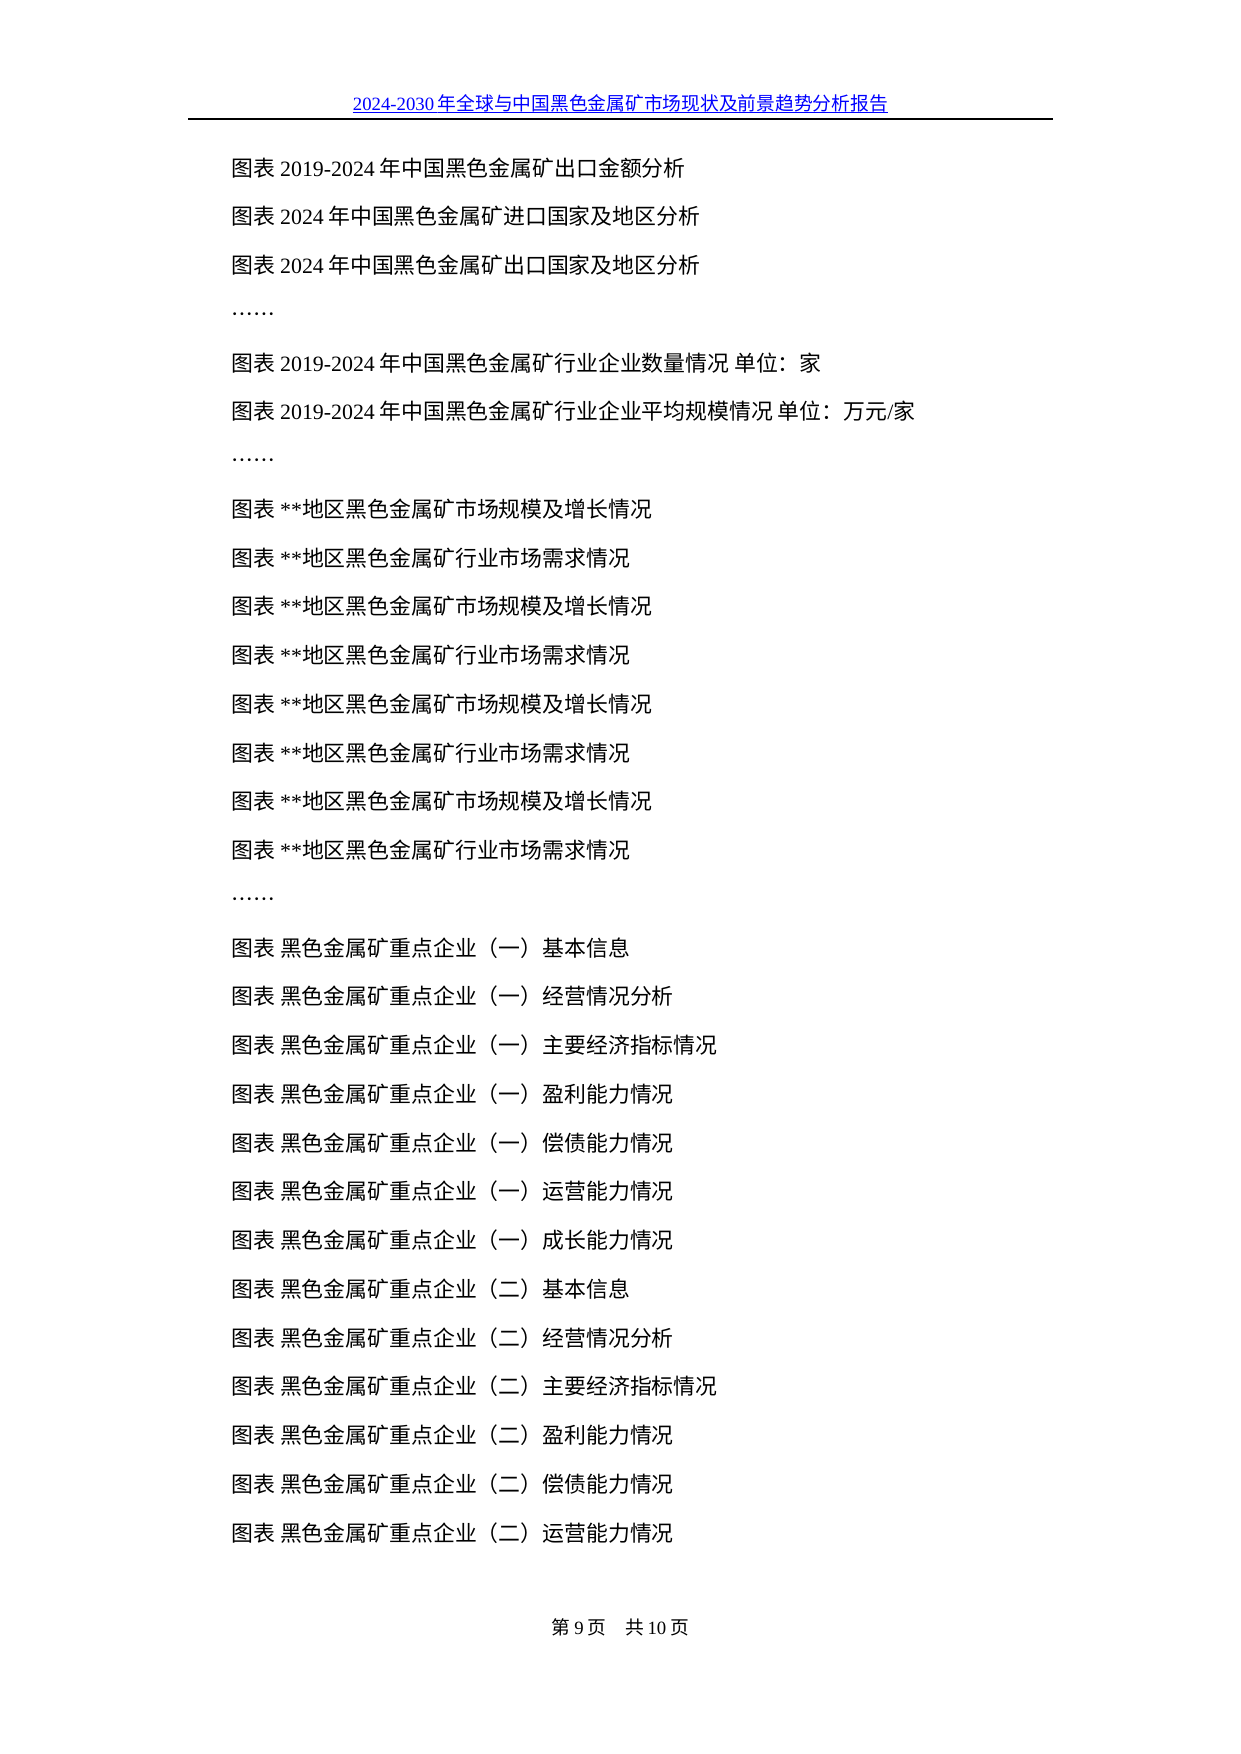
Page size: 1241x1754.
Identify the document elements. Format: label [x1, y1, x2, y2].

text [187, 150, 1053, 1548]
